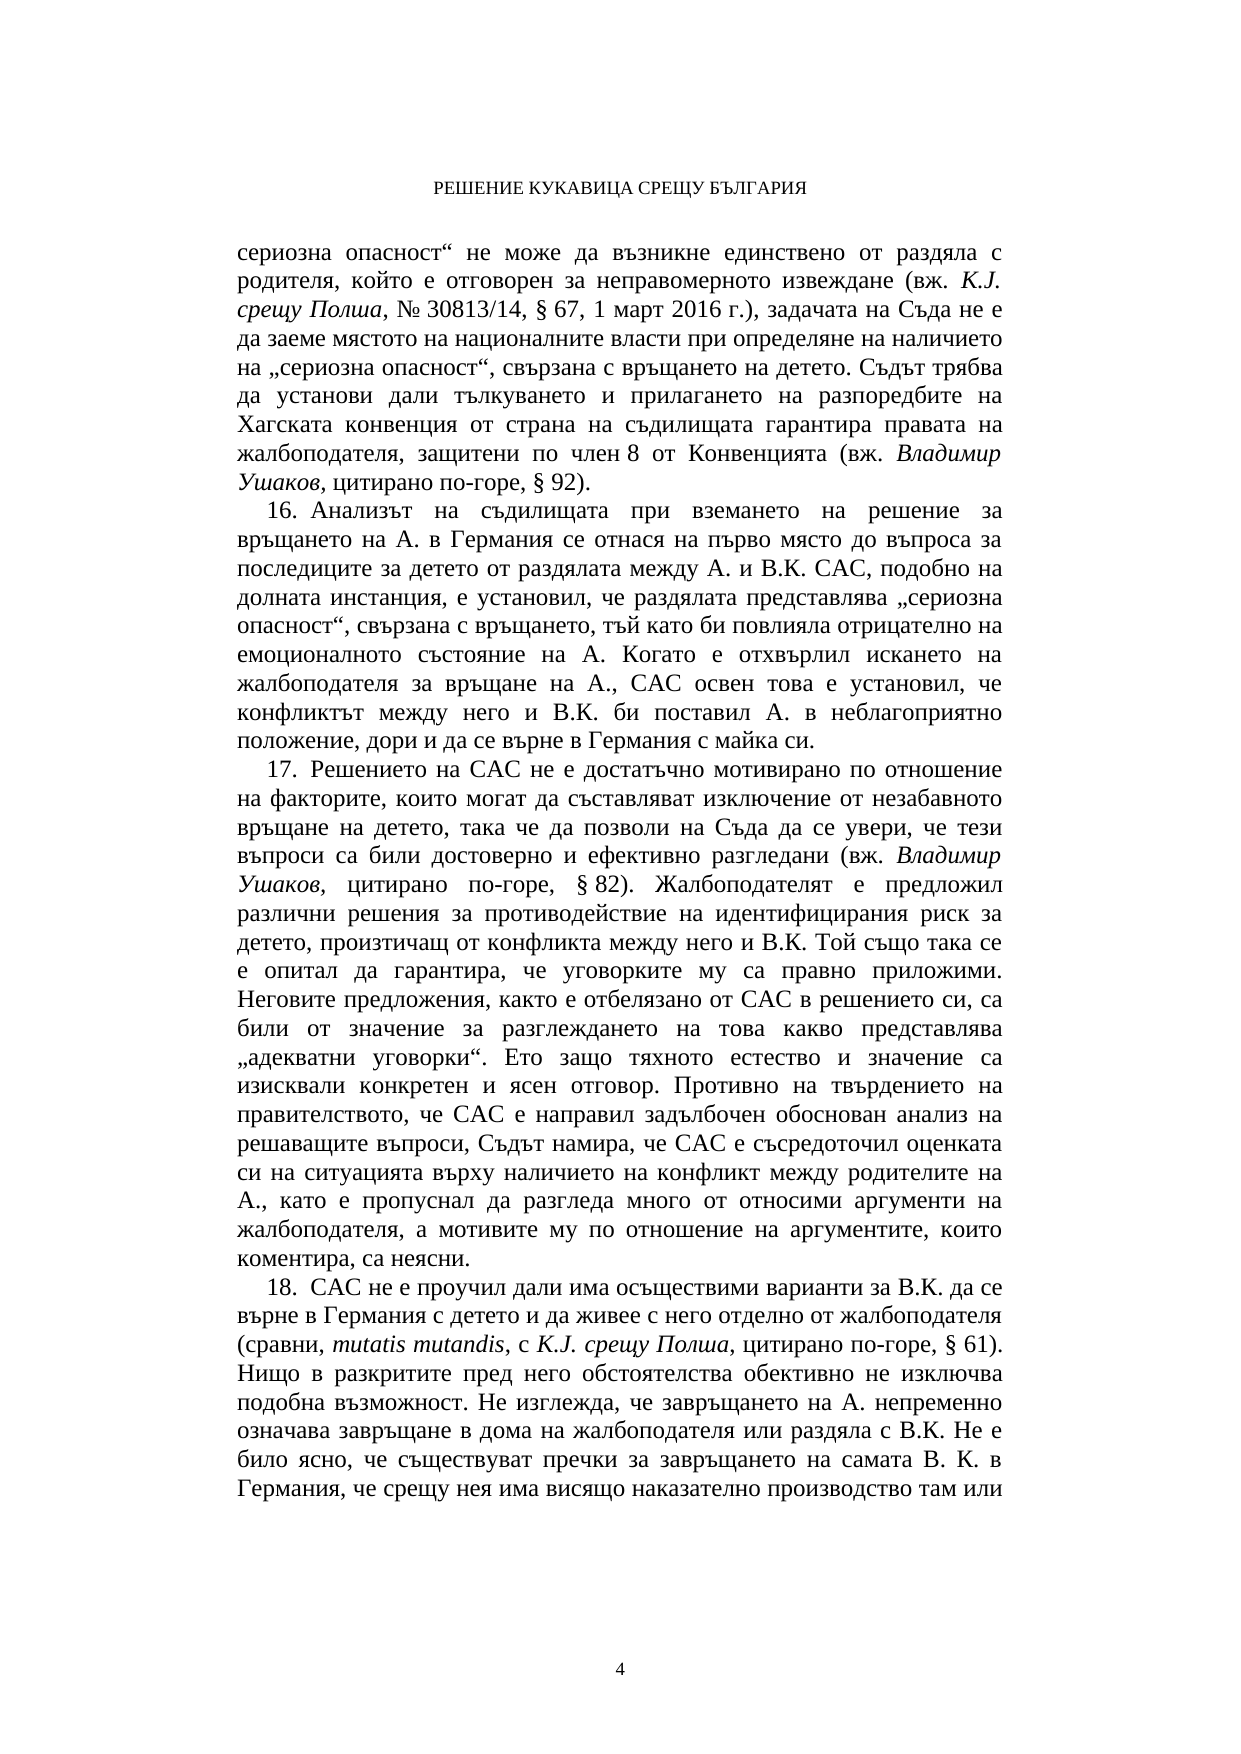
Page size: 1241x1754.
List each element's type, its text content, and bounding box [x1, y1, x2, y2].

text 17. Решението на САС не е достатъчно мотивирано по отношение на факторите, които могат да съставляват изключение от незабавното връщане на детето, така че да позволи на Съда да се увери, че тези въпроси са били достоверно и ефективно разгледани (вж. Владимир Ушаков, цитирано по-горе, § 82). Жалбоподателят е предложил различни решения за противодействие на идентифицирания риск за детето, произтичащ от конфликта между него и В.К. Той също така се е опитал да гарантира, че уговорките му са правно приложими. Неговите предложения, както е отбелязано от САС в решението си, са били от значение за разглеждането на това какво представлява „адекватни уговорки“. Ето защо тяхното естество и значение са изисквали конкретен и ясен отговор. Противно на твърдението на правителството, че САС е направил задълбочен обоснован анализ на решаващите въпроси, Съдът намира, че САС е съсредоточил оценката си на ситуацията върху наличието на конфликт между родителите на А., като е пропуснал да разгледа много от относими аргументи на жалбоподателя, а мотивите му по отношение на аргументите, които коментира, са неясни. [237, 754, 1003, 1272]
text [237, 237, 1003, 496]
text 16. Анализът на съдилищата при вземането на решение за връщането на А. в Германия се отнася на първо място до въпроса за последиците за детето от раздялата между А. и В.К. САС, подобно на долната инстанция, е установил, че раздялата представлява „сериозна опасност“, свързана с връщането, тъй като би повлияла отрицателно на емоционалното състояние на A. Когато е отхвърлил искането на жалбоподателя за връщане на А., САС освен това е установил, че конфликтът между него и В.К. би поставил А. в неблагоприятно положение, дори и да се върне в Германия с майка си. [237, 496, 1003, 754]
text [237, 1272, 1003, 1502]
